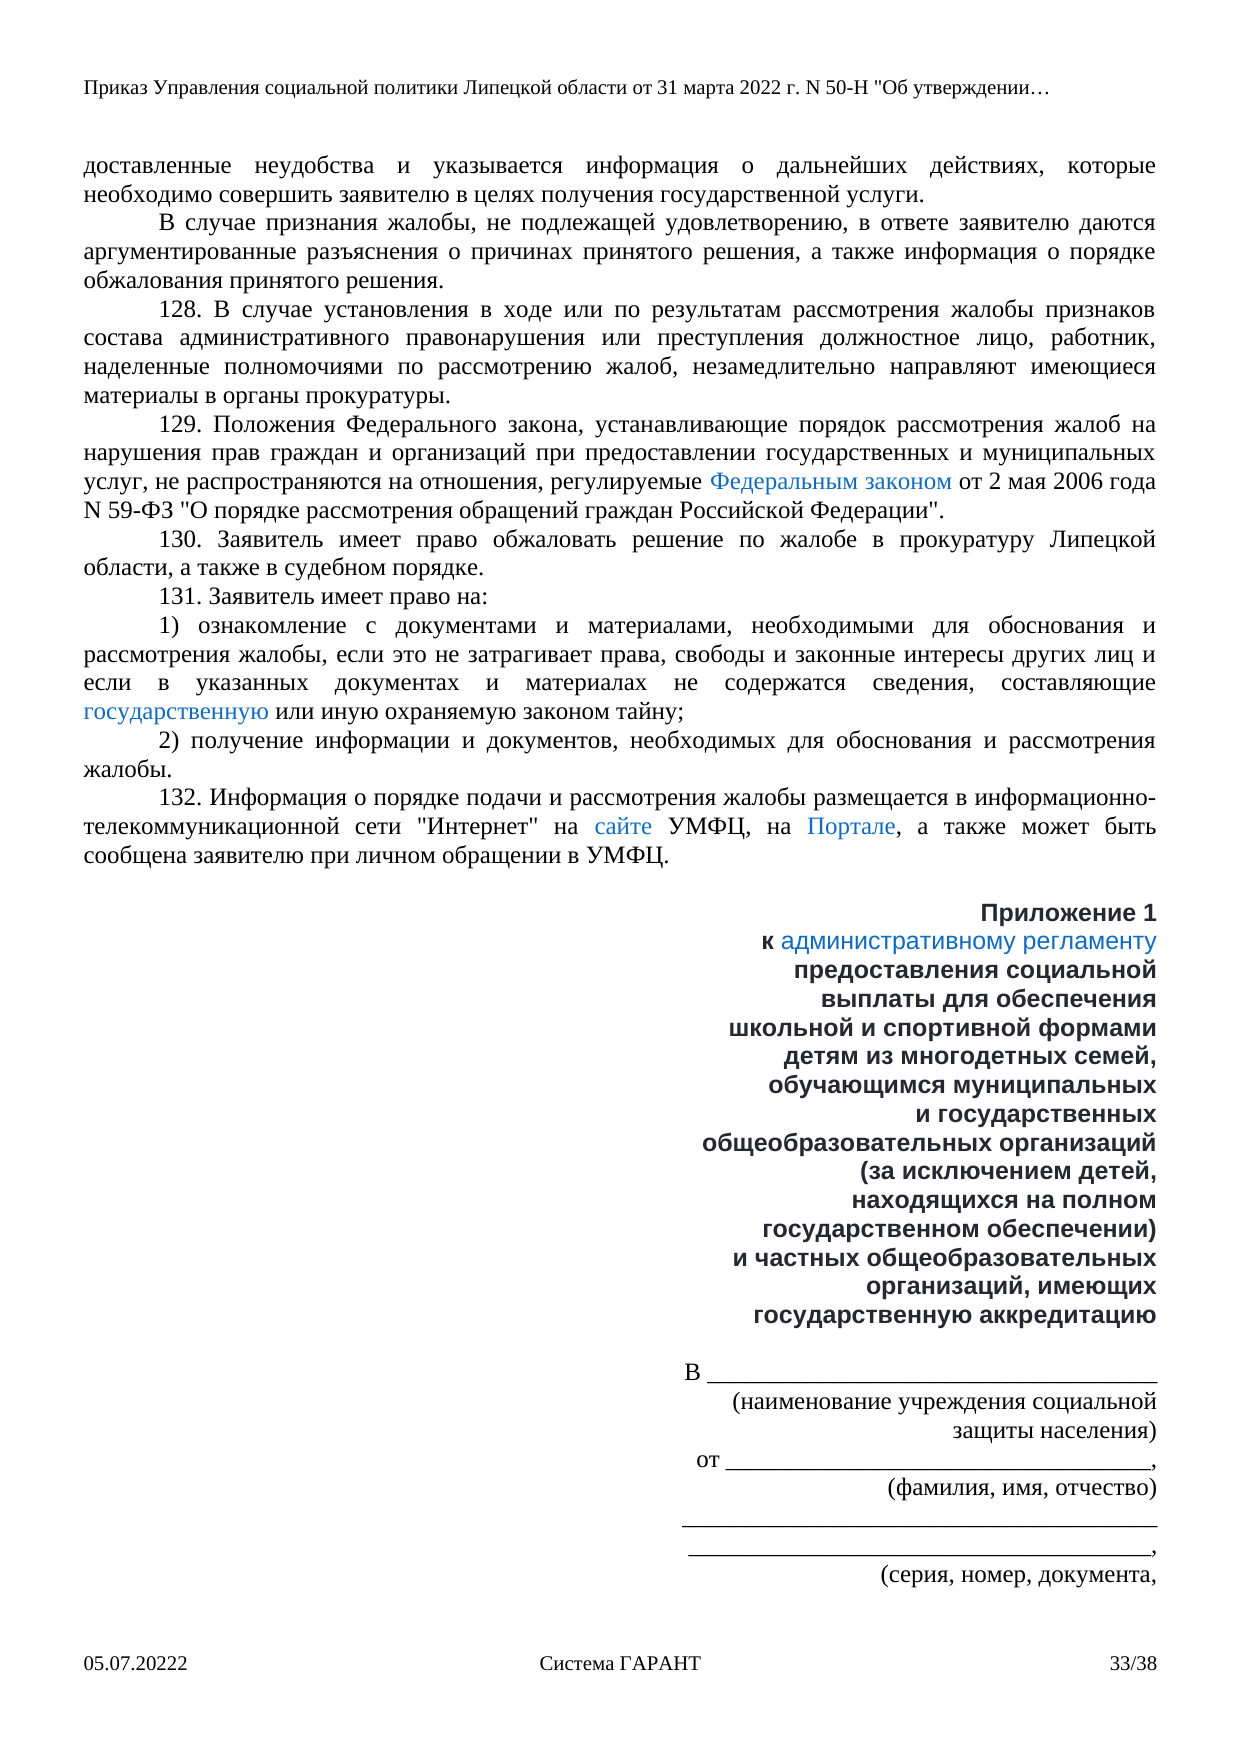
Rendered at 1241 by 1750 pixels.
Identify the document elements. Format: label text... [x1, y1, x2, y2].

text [83, 150, 1157, 207]
text (фамилия, имя, отчество) [83, 1472, 1157, 1501]
text В случае признания жалобы, не подлежащей удовлетворению, в ответе заявителю даются аргументированные разъяснения о причинах принятого решения, а также информация о порядке обжалования принятого решения. [83, 207, 1157, 294]
text Приложение 1 к административному регламенту предоставления социальной выплаты для обеспечения школьной и спортивной формами детям из многодетных семей, обучающимся муниципальных и государственных общеобразовательных организаций (за исключением детей, находящихся на полном государственном обеспечении) и частных общеобразовательных организаций, имеющих государственную аккредитацию [83, 897, 1157, 1329]
text ______________________________________ [83, 1501, 1157, 1530]
text от __________________________________, [83, 1444, 1157, 1472]
text 1) ознакомление с документами и материалами, необходимыми для обоснования и рассмотрения жалобы, если это не затрагивает права, свободы и законные интересы других лиц и если в указанных документах и материалах не содержатся сведения, составляющие государственную или иную охраняемую законом тайну; [83, 610, 1157, 725]
text 131. Заявитель имеет право на: [83, 581, 1157, 610]
text 132. Информация о порядке подачи и рассмотрения жалобы размещается в информационно-телекоммуникационной сети "Интернет" на сайте УМФЦ, на Портале, а также может быть сообщена заявителю при личном обращении в УМФЦ. [83, 782, 1157, 869]
text (серия, номер, документа, [83, 1559, 1157, 1587]
text _____________________________________, [83, 1530, 1157, 1559]
text 2) получение информации и документов, необходимых для обоснования и рассмотрения жалобы. [83, 725, 1157, 782]
text 128. В случае установления в ходе или по результатам рассмотрения жалобы признаков состава административного правонарушения или преступления должностное лицо, работник, наделенные полномочиями по рассмотрению жалоб, незамедлительно направляют имеющиеся материалы в органы прокуратуры. [83, 294, 1157, 409]
text (наименование учреждения социальной [83, 1386, 1157, 1415]
text 130. Заявитель имеет право обжаловать решение по жалобе в прокуратуру Липецкой области, а также в судебном порядке. [83, 524, 1157, 581]
text защиты населения) [83, 1415, 1157, 1444]
text 129. Положения Федерального закона, устанавливающие порядок рассмотрения жалоб на нарушения прав граждан и организаций при предоставлении государственных и муниципальных услуг, не распространяются на отношения, регулируемые Федеральным законом от 2 мая 2006 года N 59-ФЗ "О порядке рассмотрения обращений граждан Российской Федерации". [83, 409, 1157, 524]
text В ____________________________________ [83, 1357, 1157, 1386]
